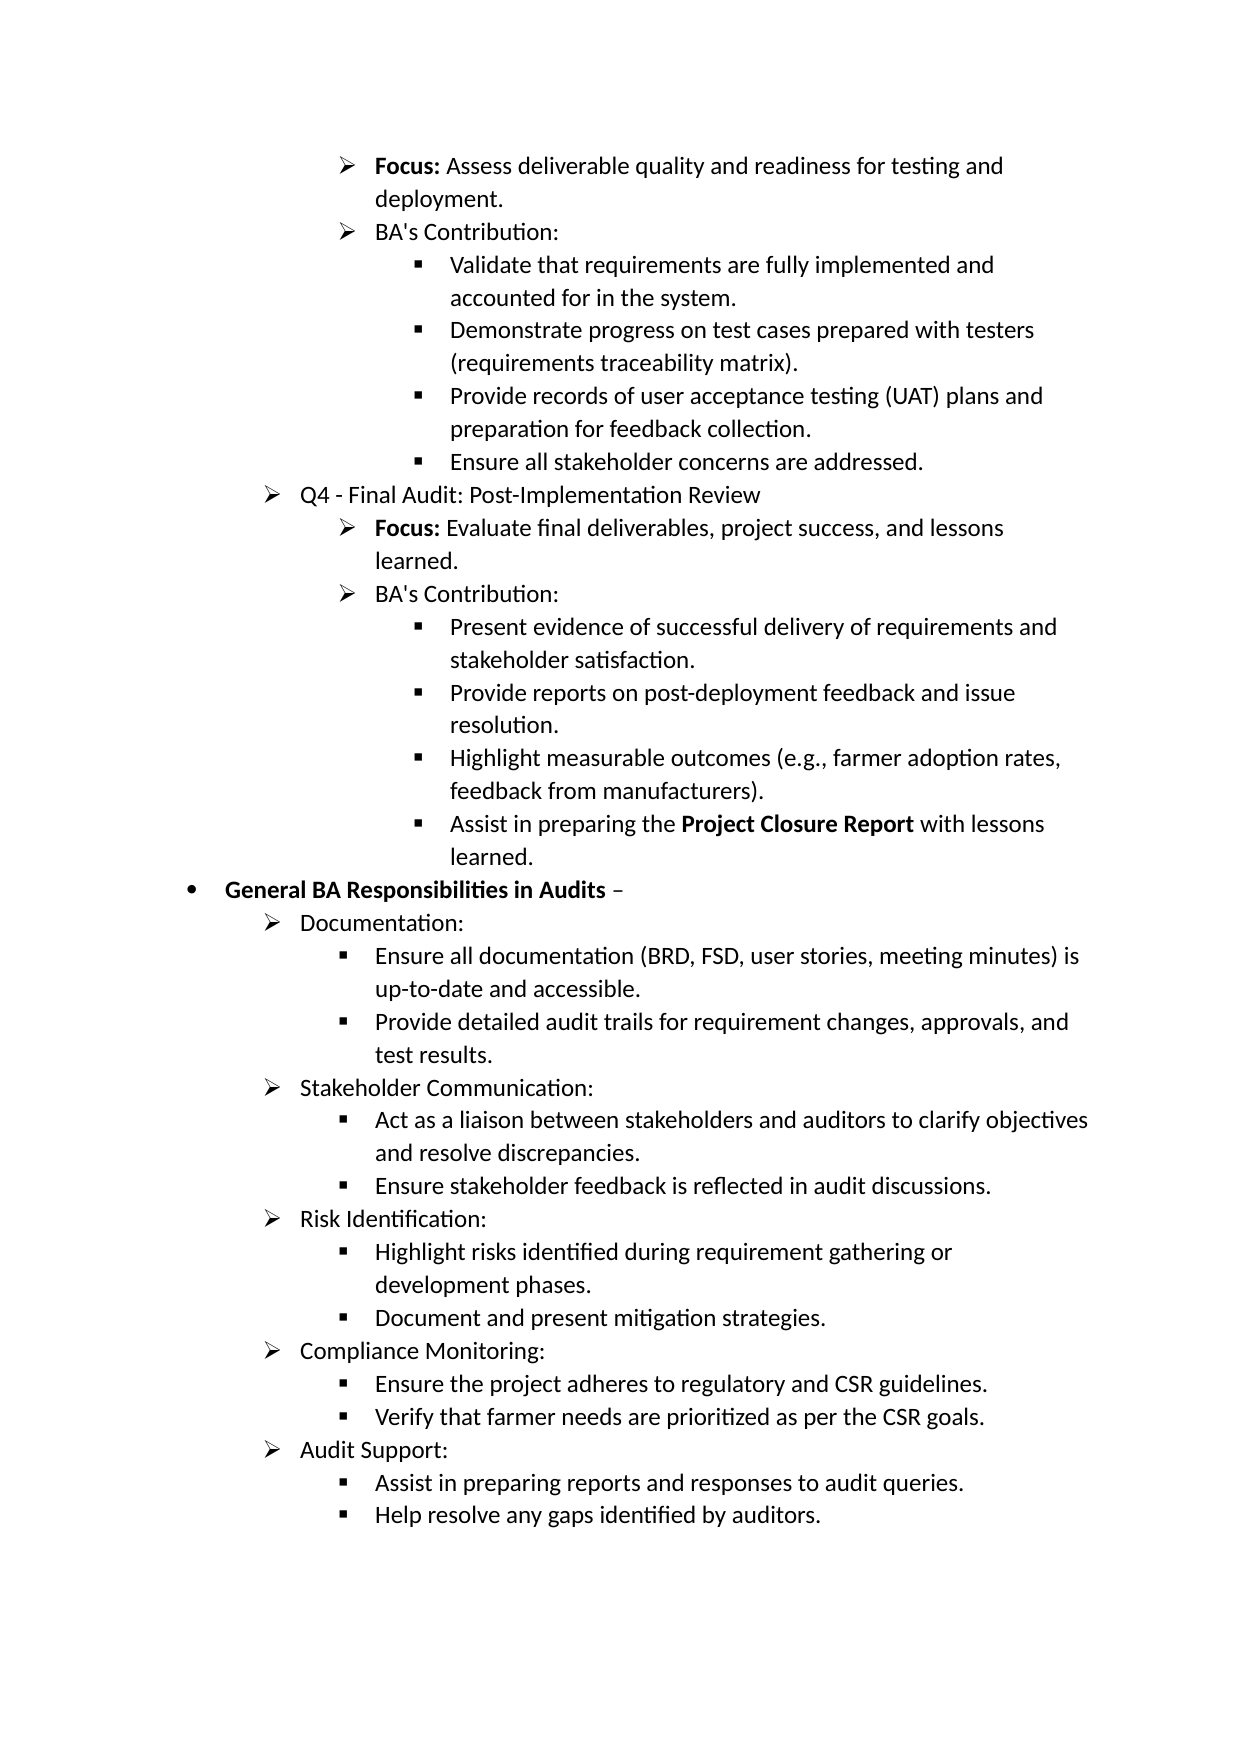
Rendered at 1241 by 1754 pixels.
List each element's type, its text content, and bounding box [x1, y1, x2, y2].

list Act as a liaison between stakeholders and auditors to clarify objectives and resolve discrepancies. [337, 1104, 1090, 1168]
list BA's Contribution: [337, 216, 1090, 246]
list Provide records of user acceptance testing (UAT) plans and preparation for feedback collection. [412, 380, 1090, 444]
list Validate that requirements are fully implemented and accounted for in the system. [412, 249, 1090, 312]
list Ensure all stakeholder concerns are addressed. [412, 446, 1090, 477]
list Ensure stakeholder feedback is reflected in audit discussions. [337, 1170, 1090, 1201]
list Risk Identification: [262, 1203, 1090, 1234]
list Stakeholder Communication: [262, 1072, 1090, 1102]
list Q4 - Final Audit: Post-Implementation Review [262, 479, 1090, 510]
list Focus: Assess deliverable quality and readiness for testing and deployment. [337, 150, 1090, 213]
list General BA Responsibilities in Audits – [187, 874, 1090, 905]
list Documentation: [262, 907, 1090, 938]
list Audit Support: [262, 1434, 1090, 1464]
list Demonstrate progress on test cases prepared with testers (requirements traceability matrix). [412, 314, 1090, 378]
list Highlight risks identified during requirement gathering or development phases. [337, 1236, 1090, 1300]
list Ensure the project adheres to regulatory and CSR guidelines. [337, 1368, 1090, 1398]
list BA's Contribution: [337, 578, 1090, 608]
list Focus: Evaluate final deliverables, project success, and lessons learned. [337, 512, 1090, 576]
list Provide reports on post-deployment feedback and issue resolution. [412, 677, 1090, 740]
list Ensure all documentation (BRD, FSD, user stories, meeting minutes) is up-to-date and accessible. [337, 940, 1090, 1003]
list Assist in preparing reports and responses to audit queries. [337, 1467, 1090, 1497]
list Provide detailed audit trails for requirement changes, approvals, and test results. [337, 1006, 1090, 1069]
list Help resolve any gaps identified by auditors. [337, 1499, 1090, 1530]
list Highlight measurable outcomes (e.g., farmer adoption rates, feedback from manufacturers). [412, 742, 1090, 806]
list Document and present mitigation strategies. [337, 1302, 1090, 1333]
list Assist in preparing the Project Closure Report with lessons learned. [412, 808, 1090, 872]
list Compliance Monitoring: [262, 1335, 1090, 1366]
list Verify that farmer needs are prioritized as per the CSR goals. [337, 1401, 1090, 1431]
list Present evidence of successful delivery of requirements and stakeholder satisfaction. [412, 611, 1090, 674]
